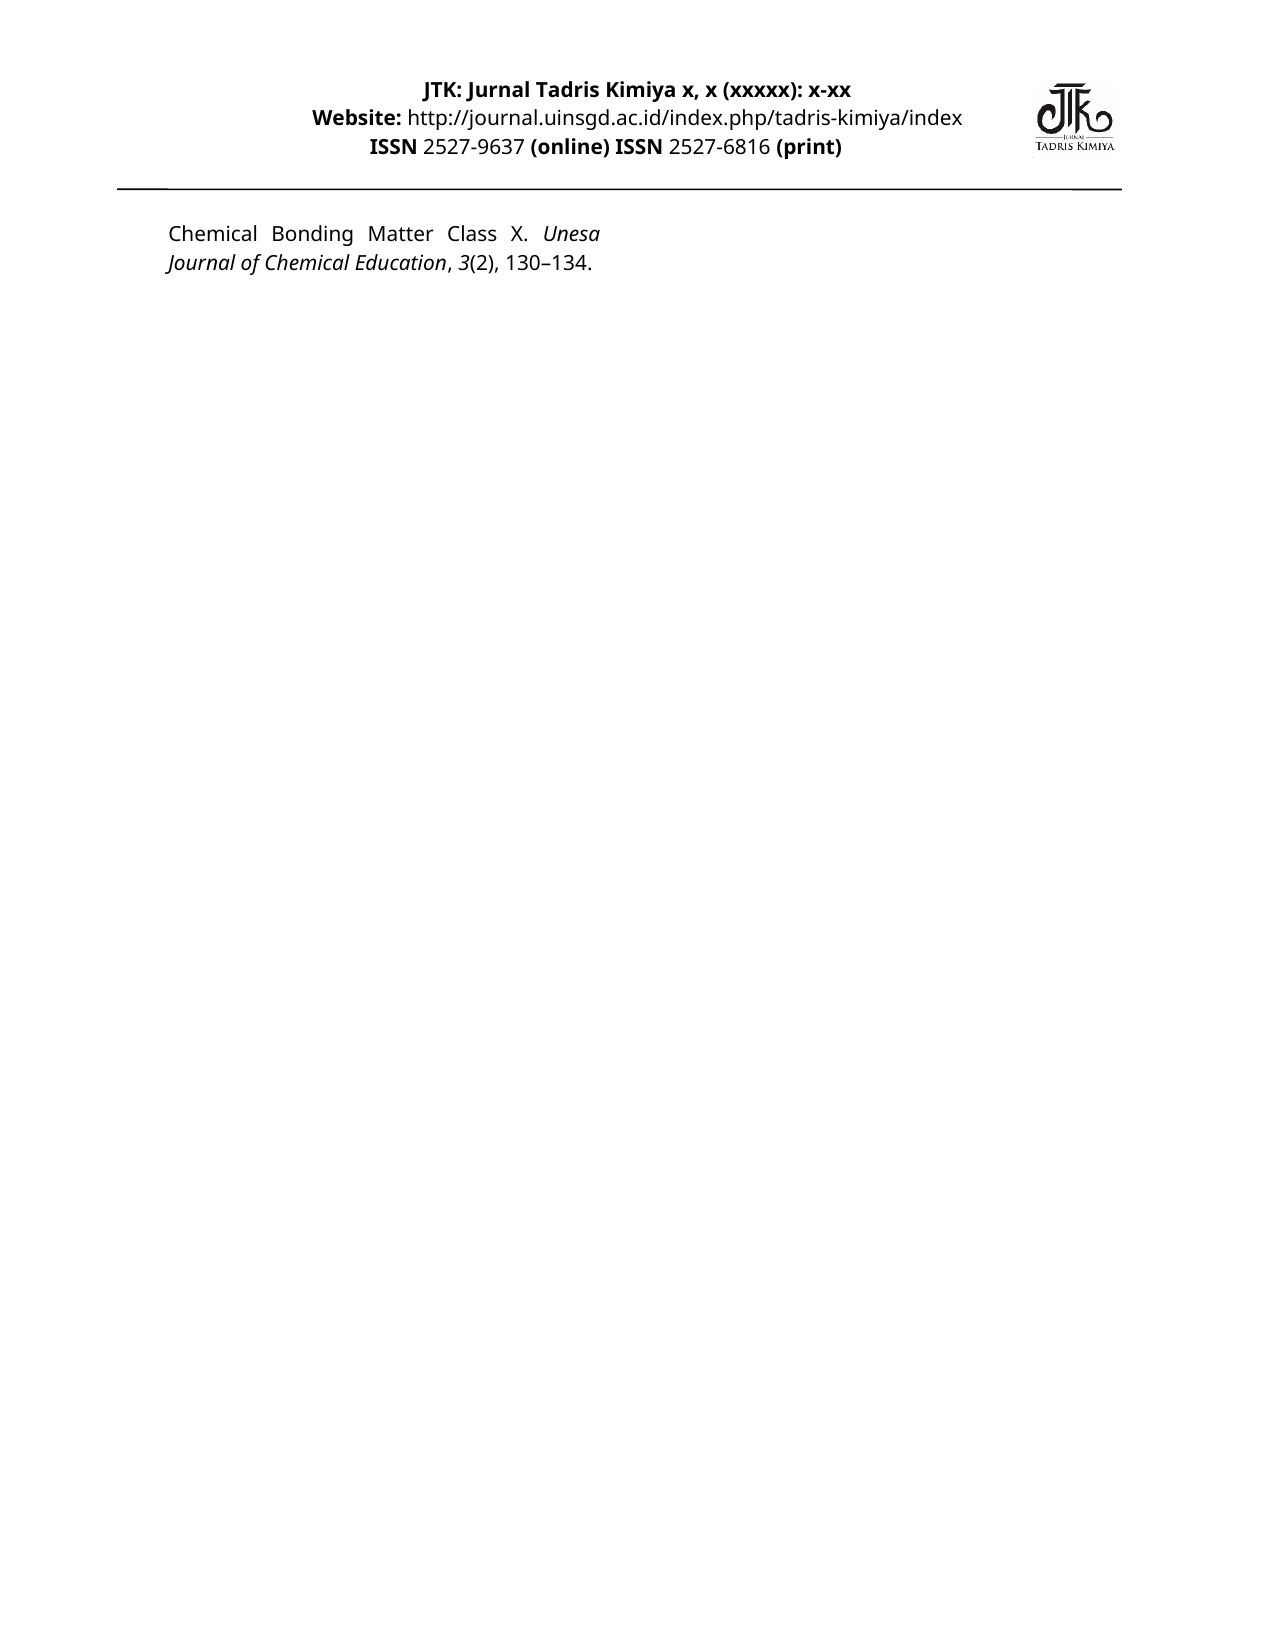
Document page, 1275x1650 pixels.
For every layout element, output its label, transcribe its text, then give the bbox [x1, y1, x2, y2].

picture [1030, 78, 1118, 158]
